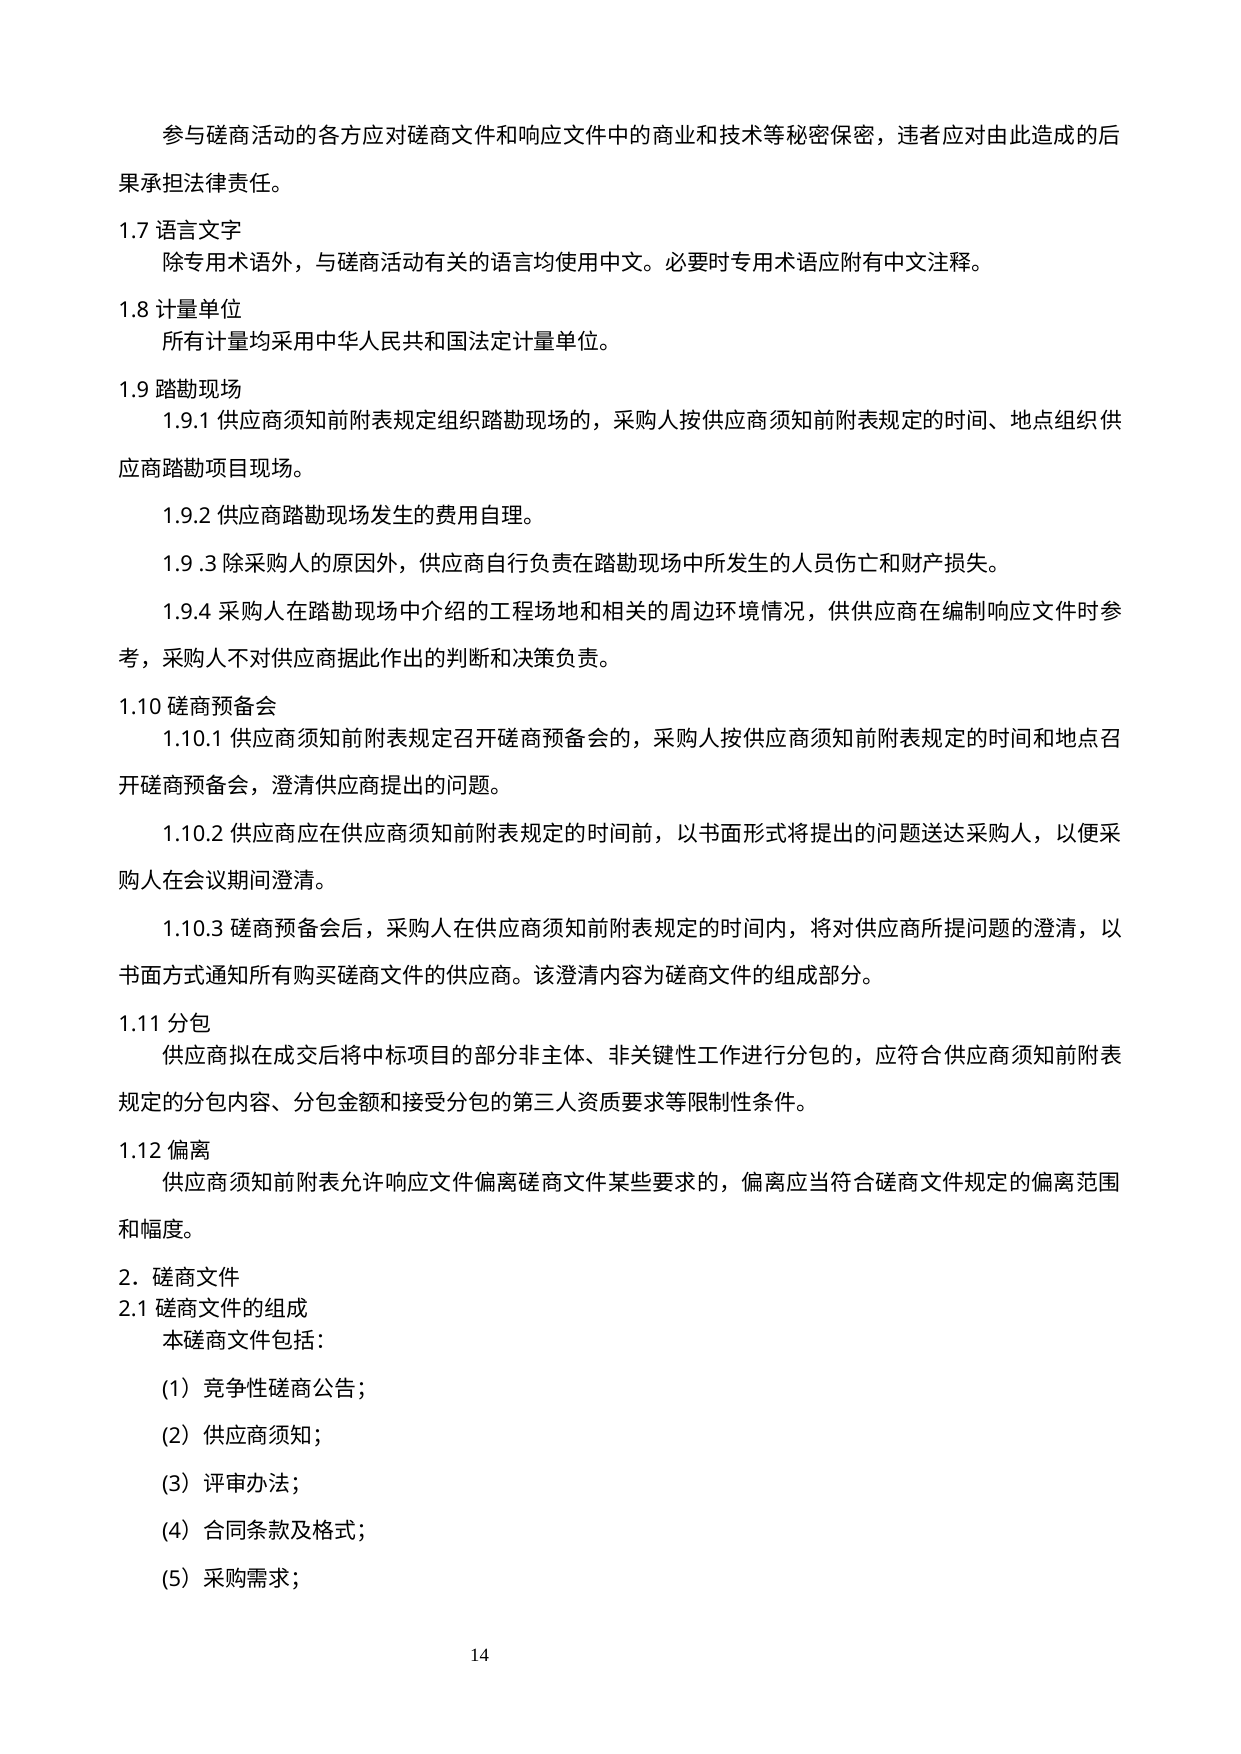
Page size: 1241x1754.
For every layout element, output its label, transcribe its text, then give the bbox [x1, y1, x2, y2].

text 1.7 语言文字 [118, 213, 1122, 245]
text 参与磋商活动的各方应对磋商文件和响应文件中的商业和技术等秘密保密，违者应对由此造成的后果承担法律责任。 [118, 118, 1122, 197]
text 1.9 踏勘现场 [118, 372, 1122, 403]
text (2）供应商须知； [118, 1418, 1122, 1450]
text 1.12 偏离 [118, 1133, 1122, 1164]
text 1.9.1 供应商须知前附表规定组织踏勘现场的，采购人按供应商须知前附表规定的时间、地点组织供应商踏勘项目现场。 [118, 403, 1122, 483]
text 供应商拟在成交后将中标项目的部分非主体、非关键性工作进行分包的，应符合供应商须知前附表规定的分包内容、分包金额和接受分包的第三人资质要求等限制性条件。 [118, 1038, 1122, 1117]
text 1.10.3 磋商预备会后，采购人在供应商须知前附表规定的时间内，将对供应商所提问题的澄清，以书面方式通知所有购买磋商文件的供应商。该澄清内容为磋商文件的组成部分。 [118, 911, 1122, 990]
text 2.1 磋商文件的组成 [118, 1291, 1122, 1323]
text 1.8 计量单位 [118, 292, 1122, 324]
text (5）采购需求； [118, 1561, 1122, 1593]
text 1.10.2 供应商应在供应商须知前附表规定的时间前，以书面形式将提出的问题送达采购人，以便采购人在会议期间澄清。 [118, 816, 1122, 895]
text 1.10.1 供应商须知前附表规定召开磋商预备会的，采购人按供应商须知前附表规定的时间和地点召开磋商预备会，澄清供应商提出的问题。 [118, 721, 1122, 800]
text 2．磋商文件 [118, 1259, 1122, 1291]
text 1.9 .3 除采购人的原因外，供应商自行负责在踏勘现场中所发生的人员伤亡和财产损失。 [118, 546, 1122, 578]
text 本磋商文件包括： [118, 1323, 1122, 1355]
text 1.11 分包 [118, 1006, 1122, 1038]
text 除专用术语外，与磋商活动有关的语言均使用中文。必要时专用术语应附有中文注释。 [118, 245, 1122, 277]
text (4）合同条款及格式； [118, 1513, 1122, 1545]
text 所有计量均采用中华人民共和国法定计量单位。 [118, 324, 1122, 356]
text (3）评审办法； [118, 1466, 1122, 1497]
text 供应商须知前附表允许响应文件偏离磋商文件某些要求的，偏离应当符合磋商文件规定的偏离范围和幅度。 [118, 1164, 1122, 1244]
text 1.9.2 供应商踏勘现场发生的费用自理。 [118, 498, 1122, 530]
text (1）竞争性磋商公告； [118, 1371, 1122, 1402]
text 1.10 磋商预备会 [118, 689, 1122, 721]
text 1.9.4 采购人在踏勘现场中介绍的工程场地和相关的周边环境情况，供供应商在编制响应文件时参考，采购人不对供应商据此作出的判断和决策负责。 [118, 594, 1122, 673]
